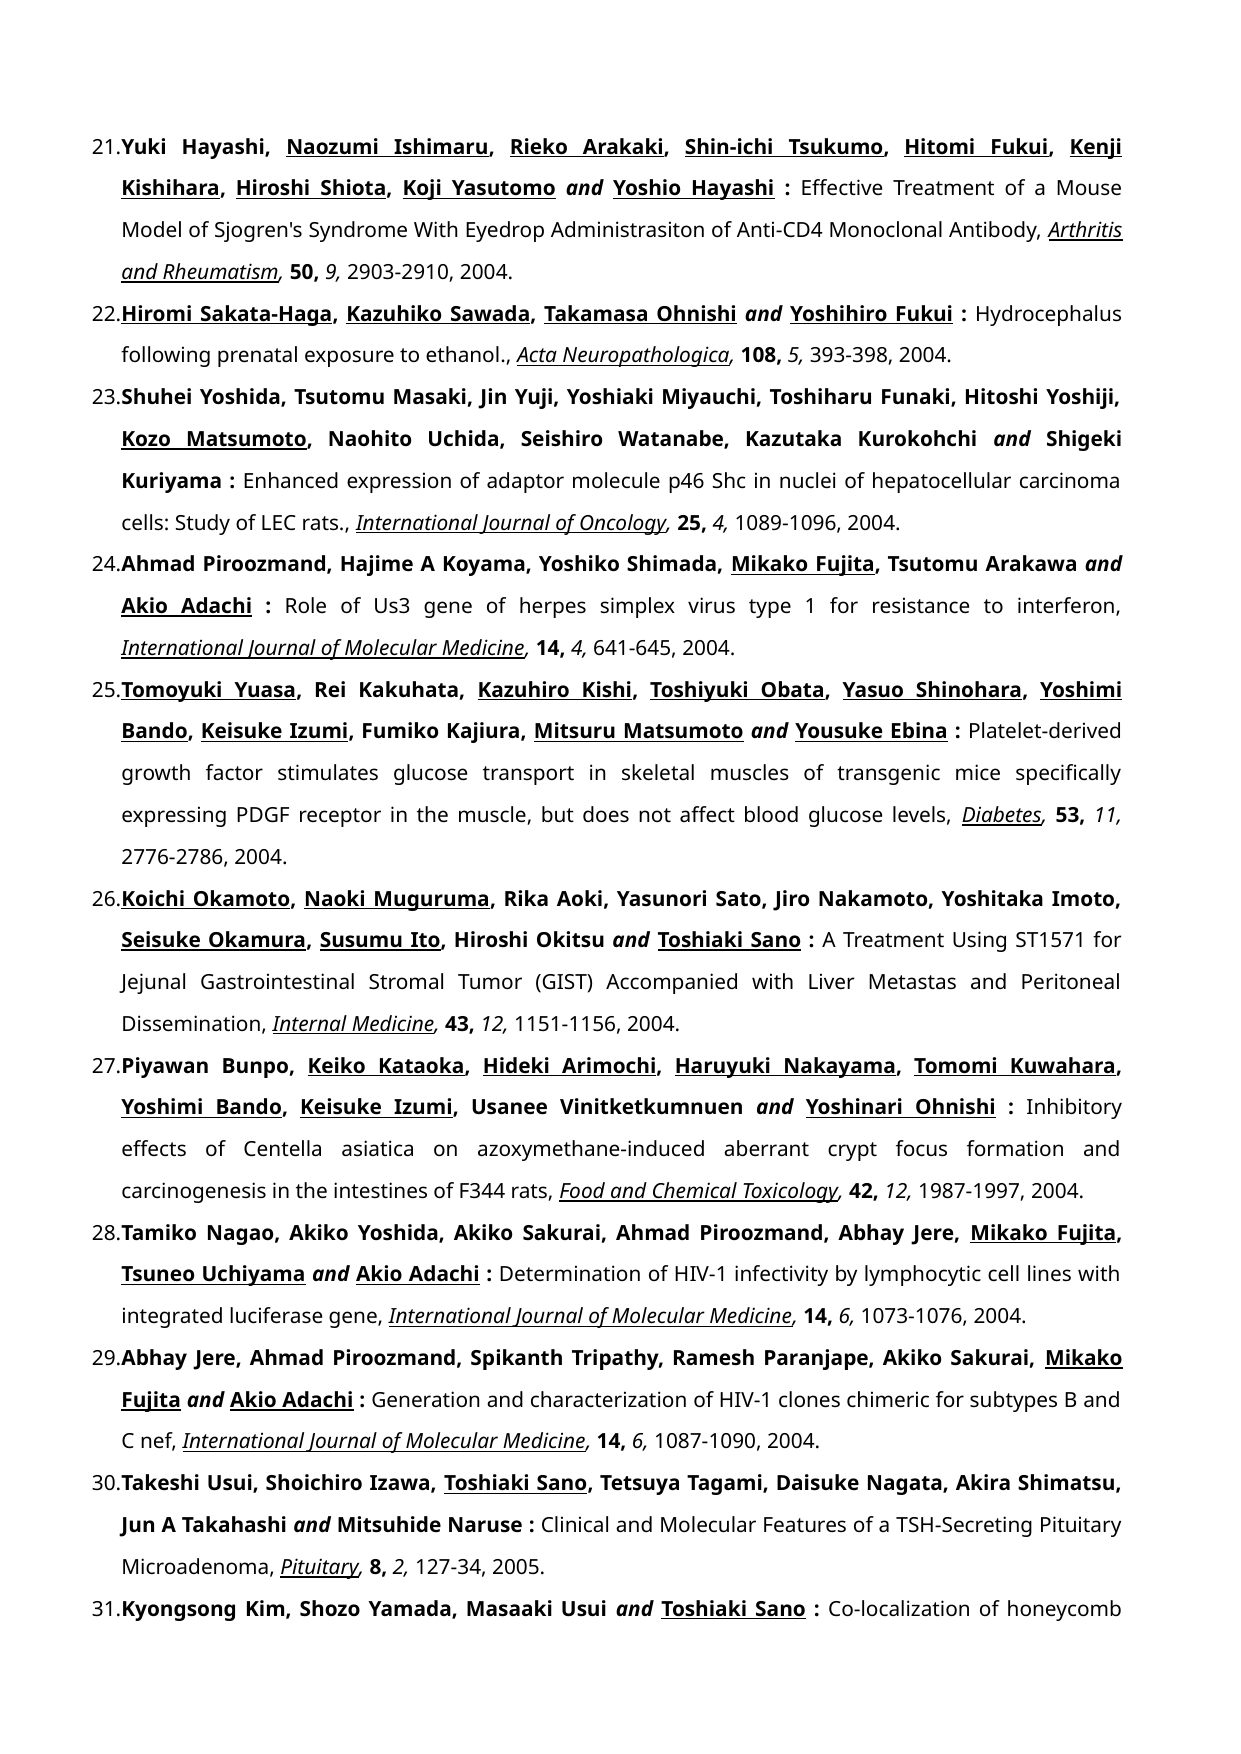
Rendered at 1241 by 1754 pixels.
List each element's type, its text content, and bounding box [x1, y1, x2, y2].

list Yuki Hayashi, Naozumi Ishimaru, Rieko Arakaki, Shin-ichi Tsukumo, Hitomi Fukui, Kenji Kishihara, Hiroshi Shiota, Koji Yasutomo and Yoshio Hayashi : Effective Treatment of a Mouse Model of Sjogren's Syndrome With Eyedrop Administrasiton of Anti-CD4 Monoclonal Antibody, Arthritis and Rheumatism, 50, 9, 2903-2910, 2004. [92, 125, 1122, 292]
list Tamiko Nagao, Akiko Yoshida, Akiko Sakurai, Ahmad Piroozmand, Abhay Jere, Mikako Fujita, Tsuneo Uchiyama and Akio Adachi : Determination of HIV-1 infectivity by lymphocytic cell lines with integrated luciferase gene, International Journal of Molecular Medicine, 14, 6, 1073-1076, 2004. [92, 1211, 1122, 1336]
list Hiromi Sakata-Haga, Kazuhiko Sawada, Takamasa Ohnishi and Yoshihiro Fukui : Hydrocephalus following prenatal exposure to ethanol., Acta Neuropathologica, 108, 5, 393-398, 2004. [92, 292, 1122, 376]
list Ahmad Piroozmand, Hajime A Koyama, Yoshiko Shimada, Mikako Fujita, Tsutomu Arakawa and Akio Adachi : Role of Us3 gene of herpes simplex virus type 1 for resistance to interferon, International Journal of Molecular Medicine, 14, 4, 641-645, 2004. [92, 543, 1122, 668]
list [92, 1587, 1122, 1629]
list Piyawan Bunpo, Keiko Kataoka, Hideki Arimochi, Haruyuki Nakayama, Tomomi Kuwahara, Yoshimi Bando, Keisuke Izumi, Usanee Vinitketkumnuen and Yoshinari Ohnishi : Inhibitory effects of Centella asiatica on azoxymethane-induced aberrant crypt focus formation and carcinogenesis in the intestines of F344 rats, Food and Chemical Toxicology, 42, 12, 1987-1997, 2004. [92, 1044, 1122, 1211]
list Koichi Okamoto, Naoki Muguruma, Rika Aoki, Yasunori Sato, Jiro Nakamoto, Yoshitaka Imoto, Seisuke Okamura, Susumu Ito, Hiroshi Okitsu and Toshiaki Sano : A Treatment Using ST1571 for Jejunal Gastrointestinal Stromal Tumor (GIST) Accompanied with Liver Metastas and Peritoneal Dissemination, Internal Medicine, 43, 12, 1151-1156, 2004. [92, 877, 1122, 1044]
list Tomoyuki Yuasa, Rei Kakuhata, Kazuhiro Kishi, Toshiyuki Obata, Yasuo Shinohara, Yoshimi Bando, Keisuke Izumi, Fumiko Kajiura, Mitsuru Matsumoto and Yousuke Ebina : Platelet-derived growth factor stimulates glucose transport in skeletal muscles of transgenic mice specifically expressing PDGF receptor in the muscle, but does not affect blood glucose levels, Diabetes, 53, 11, 2776-2786, 2004. [92, 668, 1122, 877]
list Takeshi Usui, Shoichiro Izawa, Toshiaki Sano, Tetsuya Tagami, Daisuke Nagata, Akira Shimatsu, Jun A Takahashi and Mitsuhide Naruse : Clinical and Molecular Features of a TSH-Secreting Pituitary Microadenoma, Pituitary, 8, 2, 127-34, 2005. [92, 1462, 1122, 1587]
list Abhay Jere, Ahmad Piroozmand, Spikanth Tripathy, Ramesh Paranjape, Akiko Sakurai, Mikako Fujita and Akio Adachi : Generation and characterization of HIV-1 clones chimeric for subtypes B and C nef, International Journal of Molecular Medicine, 14, 6, 1087-1090, 2004. [92, 1336, 1122, 1462]
list Shuhei Yoshida, Tsutomu Masaki, Jin Yuji, Yoshiaki Miyauchi, Toshiharu Funaki, Hitoshi Yoshiji, Kozo Matsumoto, Naohito Uchida, Seishiro Watanabe, Kazutaka Kurokohchi and Shigeki Kuriyama : Enhanced expression of adaptor molecule p46 Shc in nuclei of hepatocellular carcinoma cells: Study of LEC rats., International Journal of Oncology, 25, 4, 1089-1096, 2004. [92, 376, 1122, 543]
